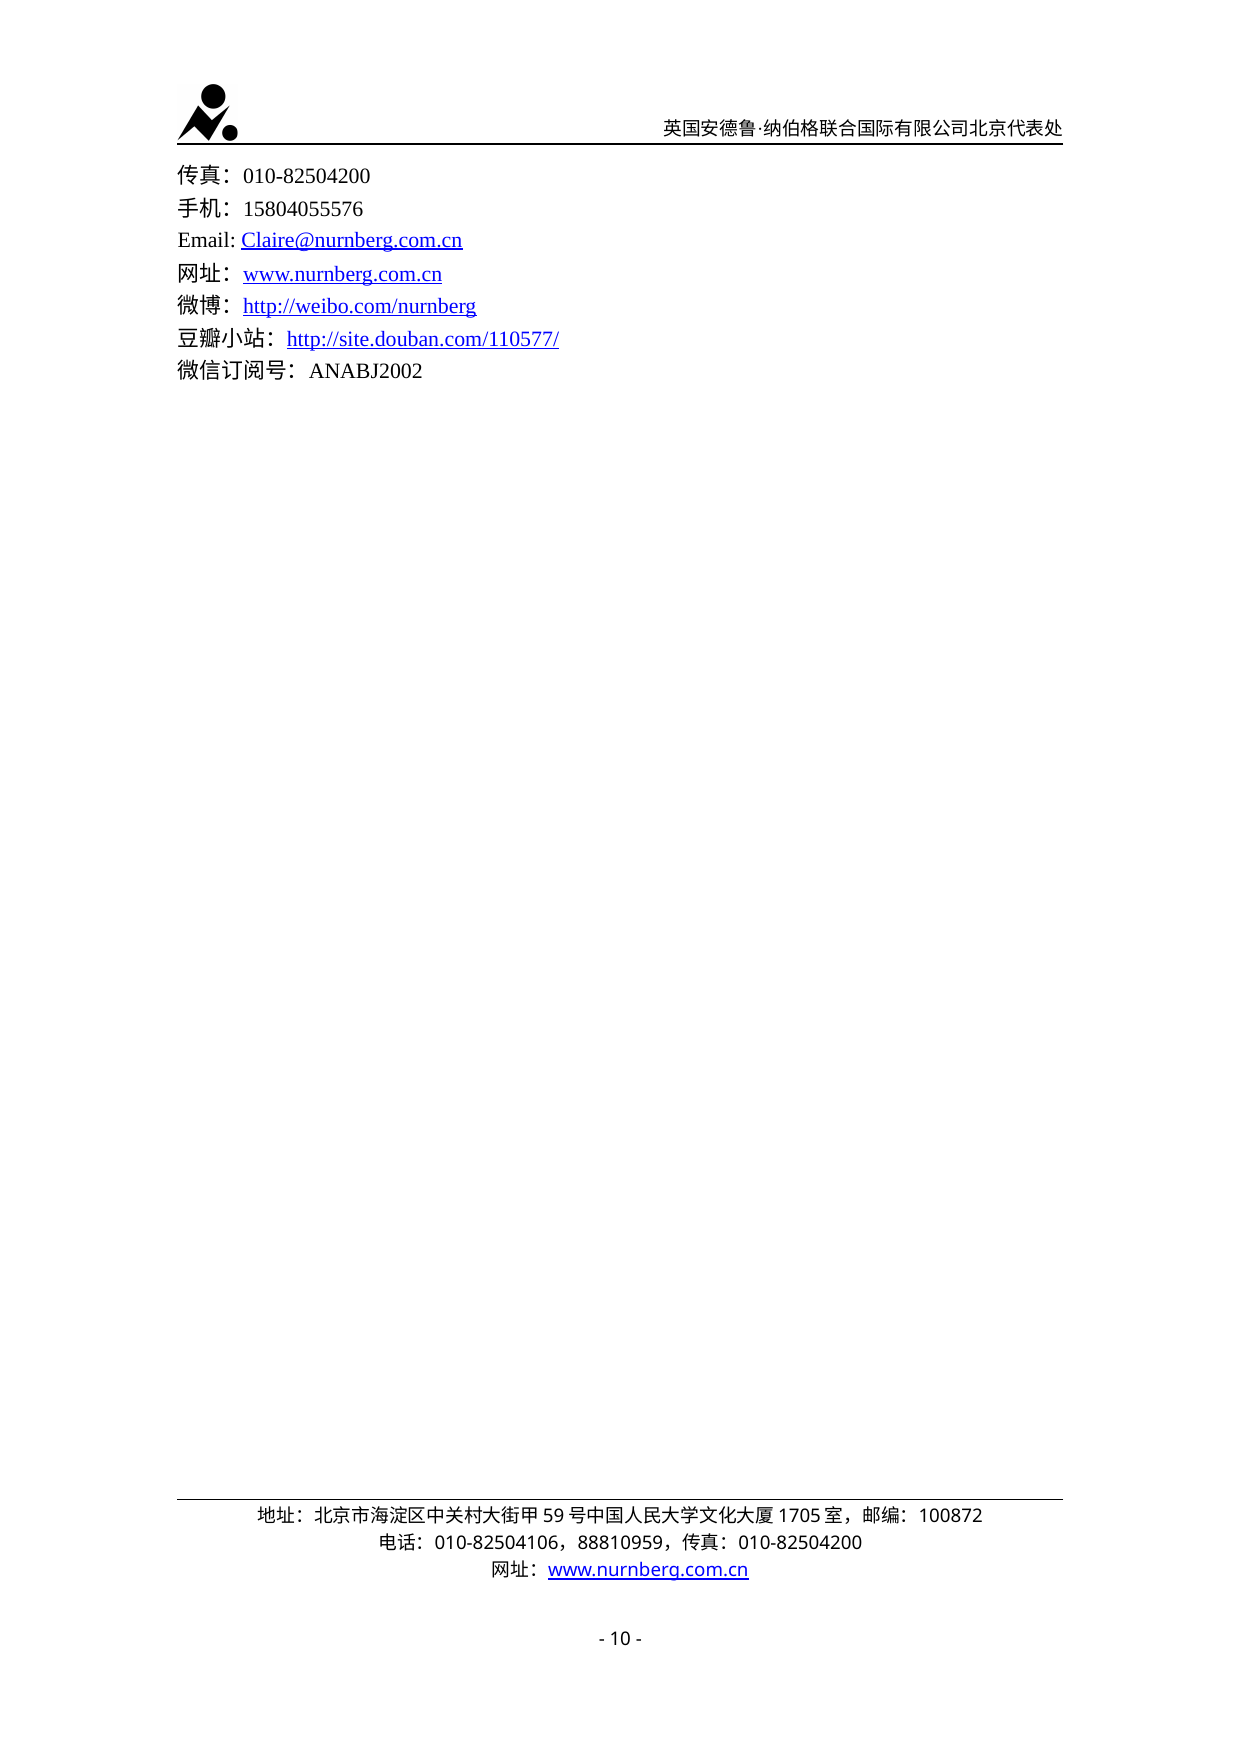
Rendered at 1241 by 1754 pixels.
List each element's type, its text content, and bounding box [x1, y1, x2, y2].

text 豆瓣小站：http://site.douban.com/110577/ [177, 320, 1063, 353]
text 网址：www.nurnberg.com.cn [177, 255, 1063, 288]
text 微信订阅号：ANABJ2002 [177, 353, 1063, 385]
picture [177, 84, 238, 141]
text 传真：010-82504200 [177, 158, 1063, 190]
text 手机：15804055576 [177, 190, 1063, 223]
text 微博：http://weibo.com/nurnberg [177, 288, 1063, 320]
text Email: Claire@nurnberg.com.cn [177, 223, 1063, 255]
